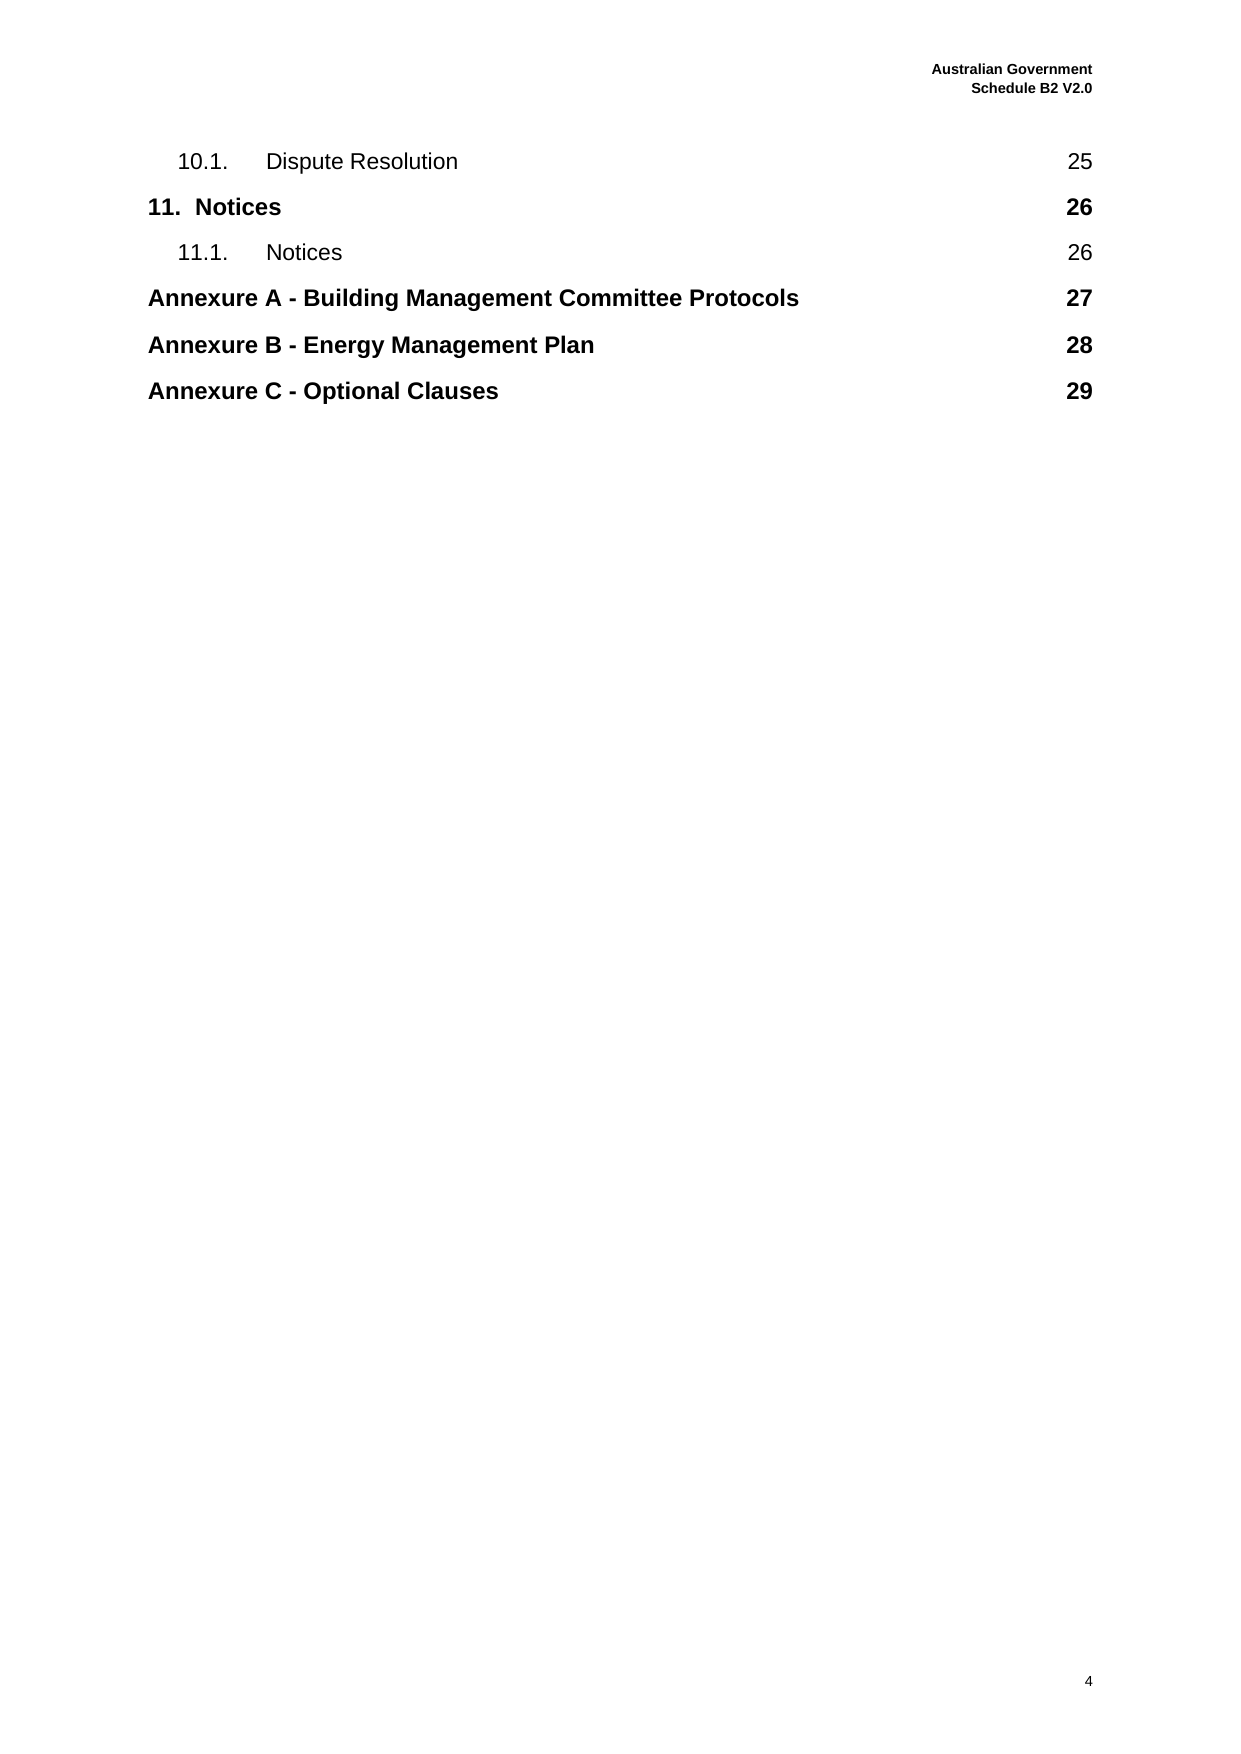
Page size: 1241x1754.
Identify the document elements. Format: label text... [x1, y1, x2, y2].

text 11. Notices 26 [148, 193, 1092, 220]
text 10.1. Dispute Resolution 25 [177, 148, 1092, 174]
text 11.1. Notices 26 [177, 239, 1092, 266]
text Annexure C - Optional Clauses 29 [148, 377, 1092, 404]
text Annexure A - Building Management Committee Protocols 27 [148, 284, 1092, 312]
text Annexure B - Energy Management Plan 28 [148, 331, 1092, 358]
